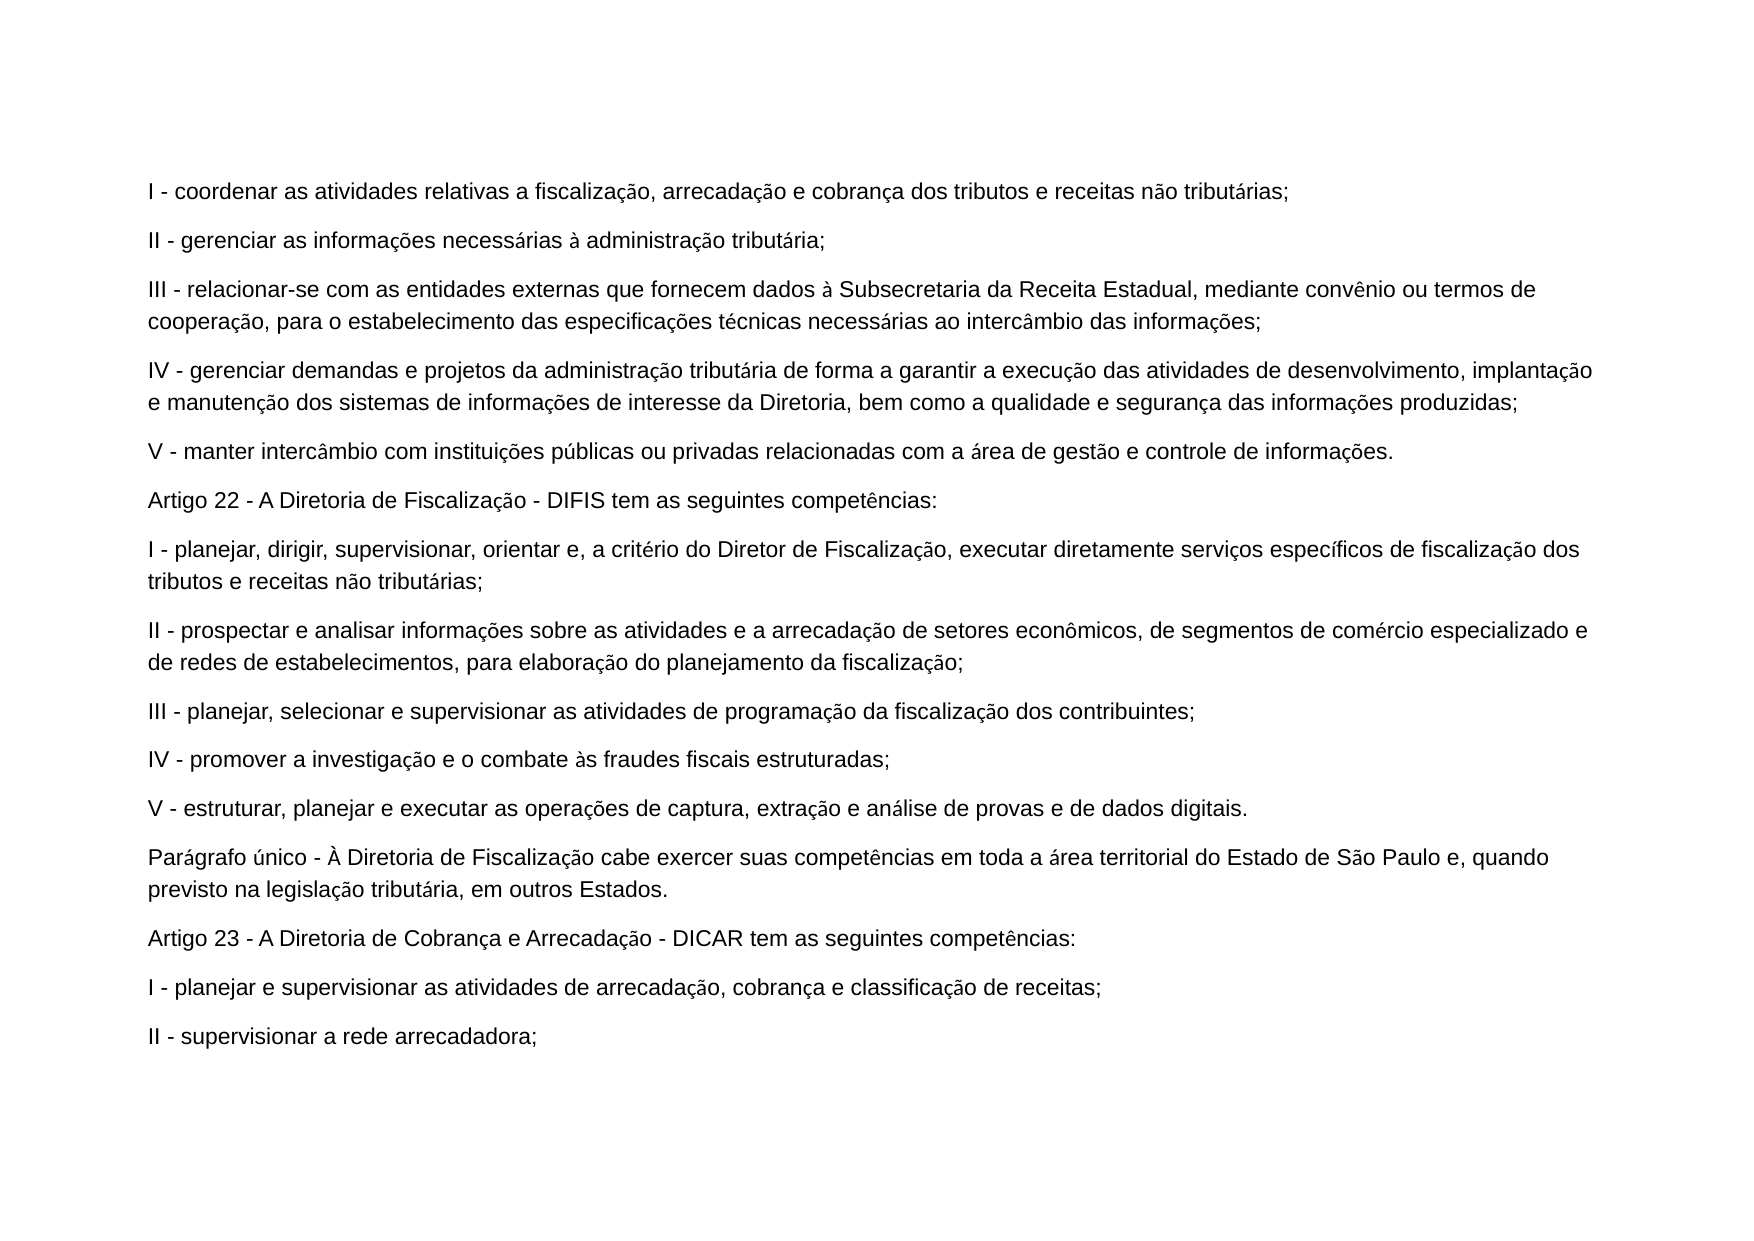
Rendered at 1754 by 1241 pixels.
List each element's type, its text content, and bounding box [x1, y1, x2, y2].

text IV - gerenciar demandas e projetos da administração tributária de forma a garantir a execução das atividades de desenvolvimento, implantação e manutenção dos sistemas de informações de interesse da Diretoria, bem como a qualidade e segurança das informações produzidas; [148, 356, 1606, 416]
text IV - promover a investigação e o combate às fraudes fiscais estruturadas; [148, 746, 1606, 774]
text II - prospectar e analisar informações sobre as atividades e a arrecadação de setores econômicos, de segmentos de comércio especializado e de redes de estabelecimentos, para elaboração do planejamento da fiscalização; [148, 616, 1606, 676]
text I - planejar e supervisionar as atividades de arrecadação, cobrança e classificação de receitas; [148, 973, 1606, 1001]
text V - manter intercâmbio com instituições públicas ou privadas relacionadas com a área de gestão e controle de informações. [148, 437, 1606, 465]
text III - planejar, selecionar e supervisionar as atividades de programação da fiscalização dos contribuintes; [148, 697, 1606, 725]
text Artigo 23 - A Diretoria de Cobrança e Arrecadação - DICAR tem as seguintes competências: [148, 924, 1606, 952]
text I - coordenar as atividades relativas a fiscalização, arrecadação e cobrança dos tributos e receitas não tributárias; [148, 177, 1606, 205]
text II - supervisionar a rede arrecadadora; [148, 1022, 1606, 1050]
text Parágrafo único - À Diretoria de Fiscalização cabe exercer suas competências em toda a área territorial do Estado de São Paulo e, quando previsto na legislação tributária, em outros Estados. [148, 843, 1606, 903]
text Artigo 22 - A Diretoria de Fiscalização - DIFIS tem as seguintes competências: [148, 486, 1606, 514]
text V - estruturar, planejar e executar as operações de captura, extração e análise de provas e de dados digitais. [148, 794, 1606, 822]
text III - relacionar-se com as entidades externas que fornecem dados à Subsecretaria da Receita Estadual, mediante convênio ou termos de cooperação, para o estabelecimento das especificações técnicas necessárias ao intercâmbio das informações; [148, 275, 1606, 335]
text II - gerenciar as informações necessárias à administração tributária; [148, 226, 1606, 254]
text I - planejar, dirigir, supervisionar, orientar e, a critério do Diretor de Fiscalização, executar diretamente serviços específicos de fiscalização dos tributos e receitas não tributárias; [148, 535, 1606, 595]
